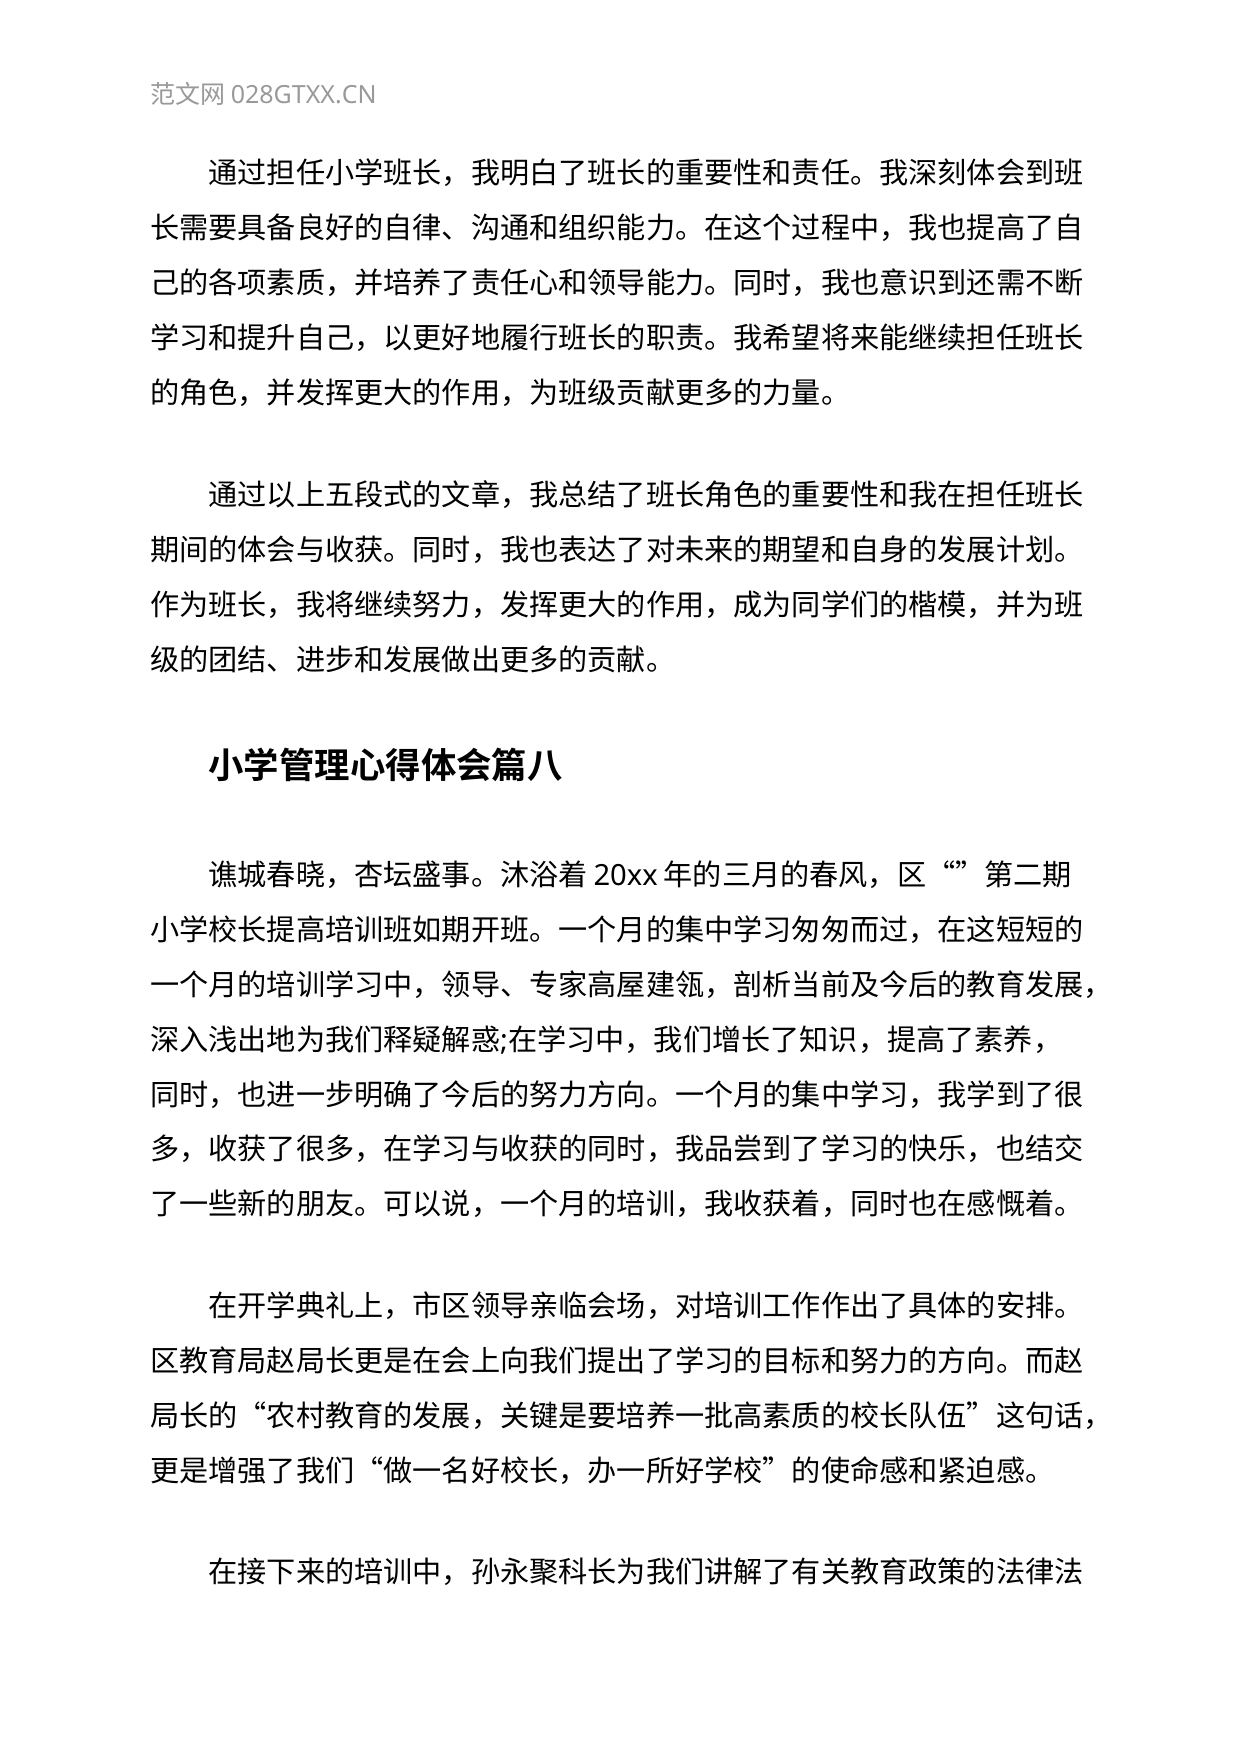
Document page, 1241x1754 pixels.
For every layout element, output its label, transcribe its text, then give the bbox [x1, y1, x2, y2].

text 在开学典礼上，市区领导亲临会场，对培训工作作出了具体的安排。区教育局赵局长更是在会上向我们提出了学习的目标和努力的方向。而赵局长的“农村教育的发展，关键是要培养一批高素质的校长队伍”这句话，更是增强了我们“做一名好校长，办一所好学校”的使命感和紧迫感。 [150, 1283, 1090, 1489]
text 通过以上五段式的文章，我总结了班长角色的重要性和我在担任班长期间的体会与收获。同时，我也表达了对未来的期望和自身的发展计划。作为班长，我将继续努力，发挥更大的作用，成为同学们的楷模，并为班级的团结、进步和发展做出更多的贡献。 [150, 471, 1090, 678]
text 通过担任小学班长，我明白了班长的重要性和责任。我深刻体会到班长需要具备良好的自律、沟通和组织能力。在这个过程中，我也提高了自己的各项素质，并培养了责任心和领导能力。同时，我也意识到还需不断学习和提升自己，以更好地履行班长的职责。我希望将来能继续担任班长的角色，并发挥更大的作用，为班级贡献更多的力量。 [150, 150, 1090, 412]
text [150, 1549, 1090, 1591]
text 小学管理心得体会篇八 [150, 738, 1090, 789]
text 谯城春晓，杏坛盛事。沐浴着20xx年的三月的春风，区“”第二期小学校长提高培训班如期开班。一个月的集中学习匆匆而过，在这短短的一个月的培训学习中，领导、专家高屋建瓴，剖析当前及今后的教育发展，深入浅出地为我们释疑解惑;在学习中，我们增长了知识，提高了素养，同时，也进一步明确了今后的努力方向。一个月的集中学习，我学到了很多，收获了很多，在学习与收获的同时，我品尝到了学习的快乐，也结交了一些新的朋友。可以说，一个月的培训，我收获着，同时也在感慨着。 [150, 851, 1090, 1223]
